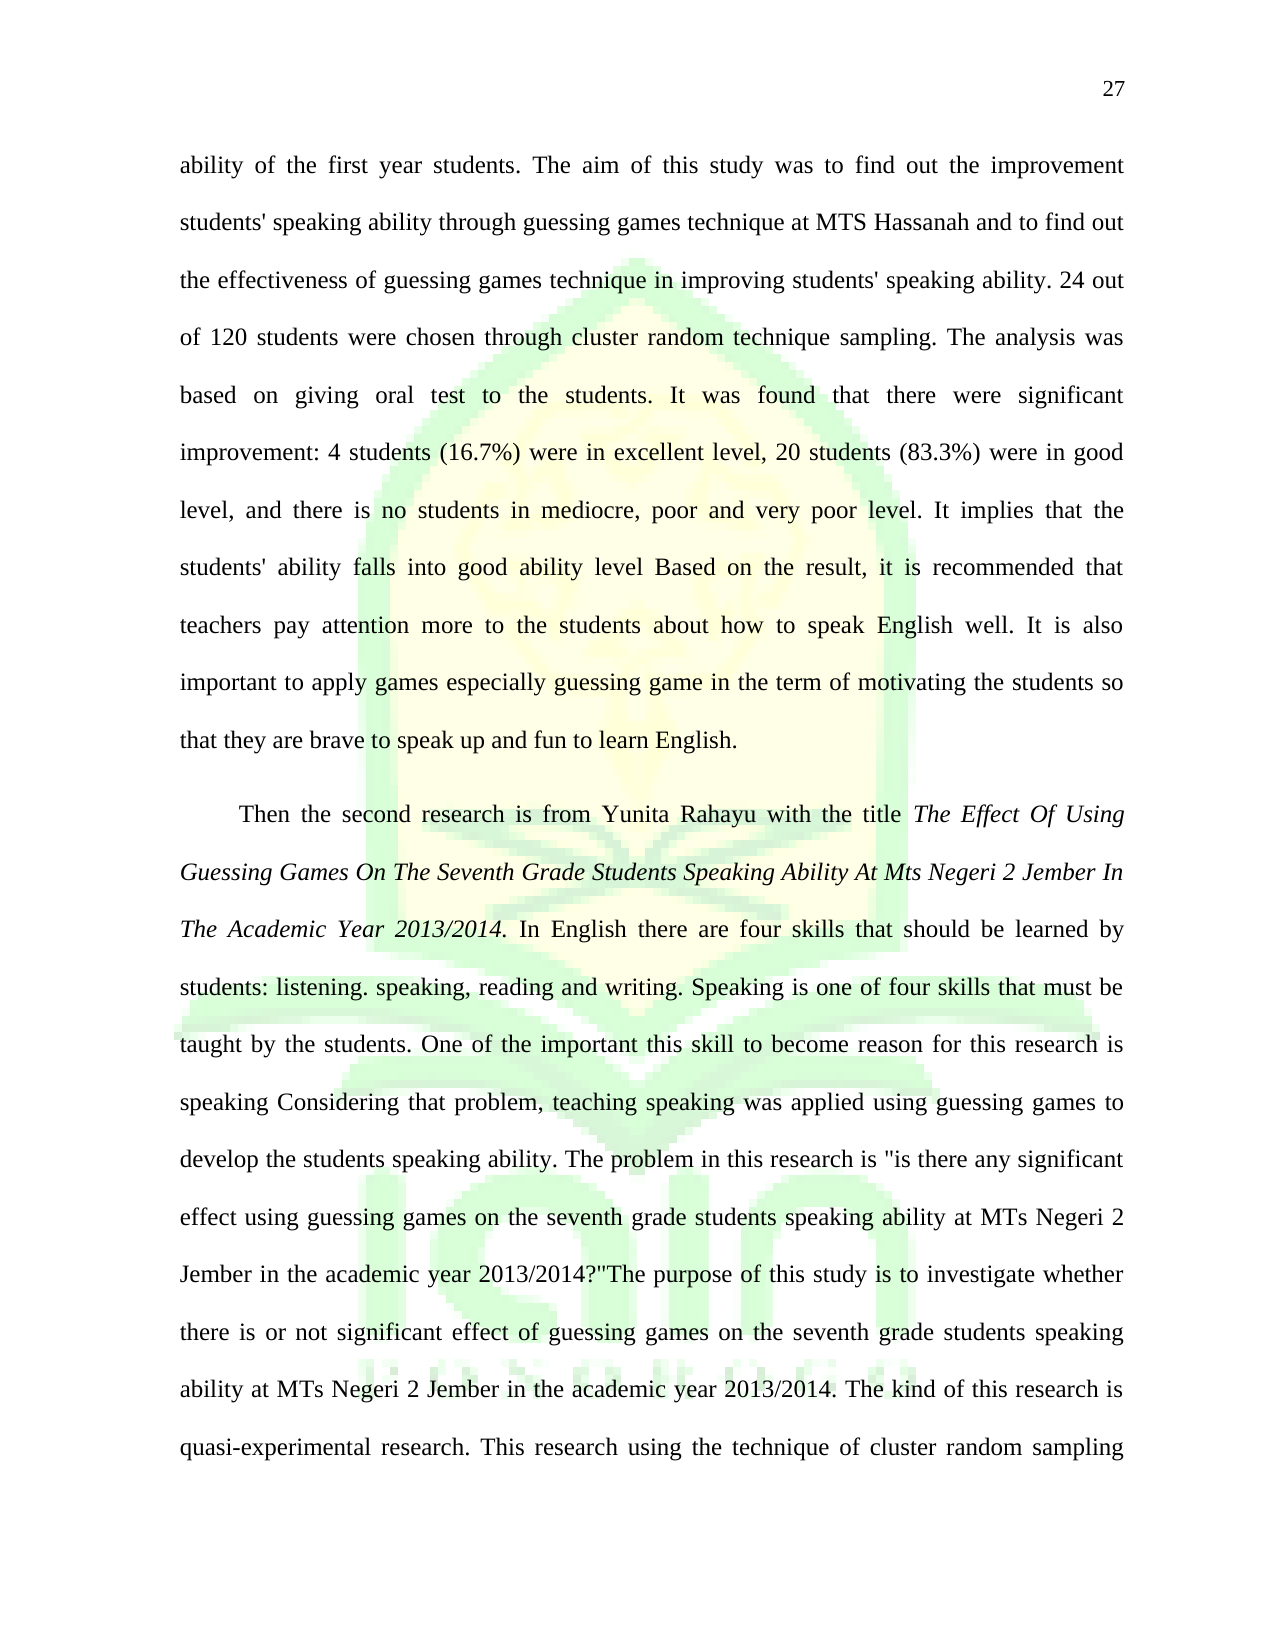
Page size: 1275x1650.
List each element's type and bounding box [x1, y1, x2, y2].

text [179, 150, 1125, 754]
text [179, 799, 1125, 1460]
